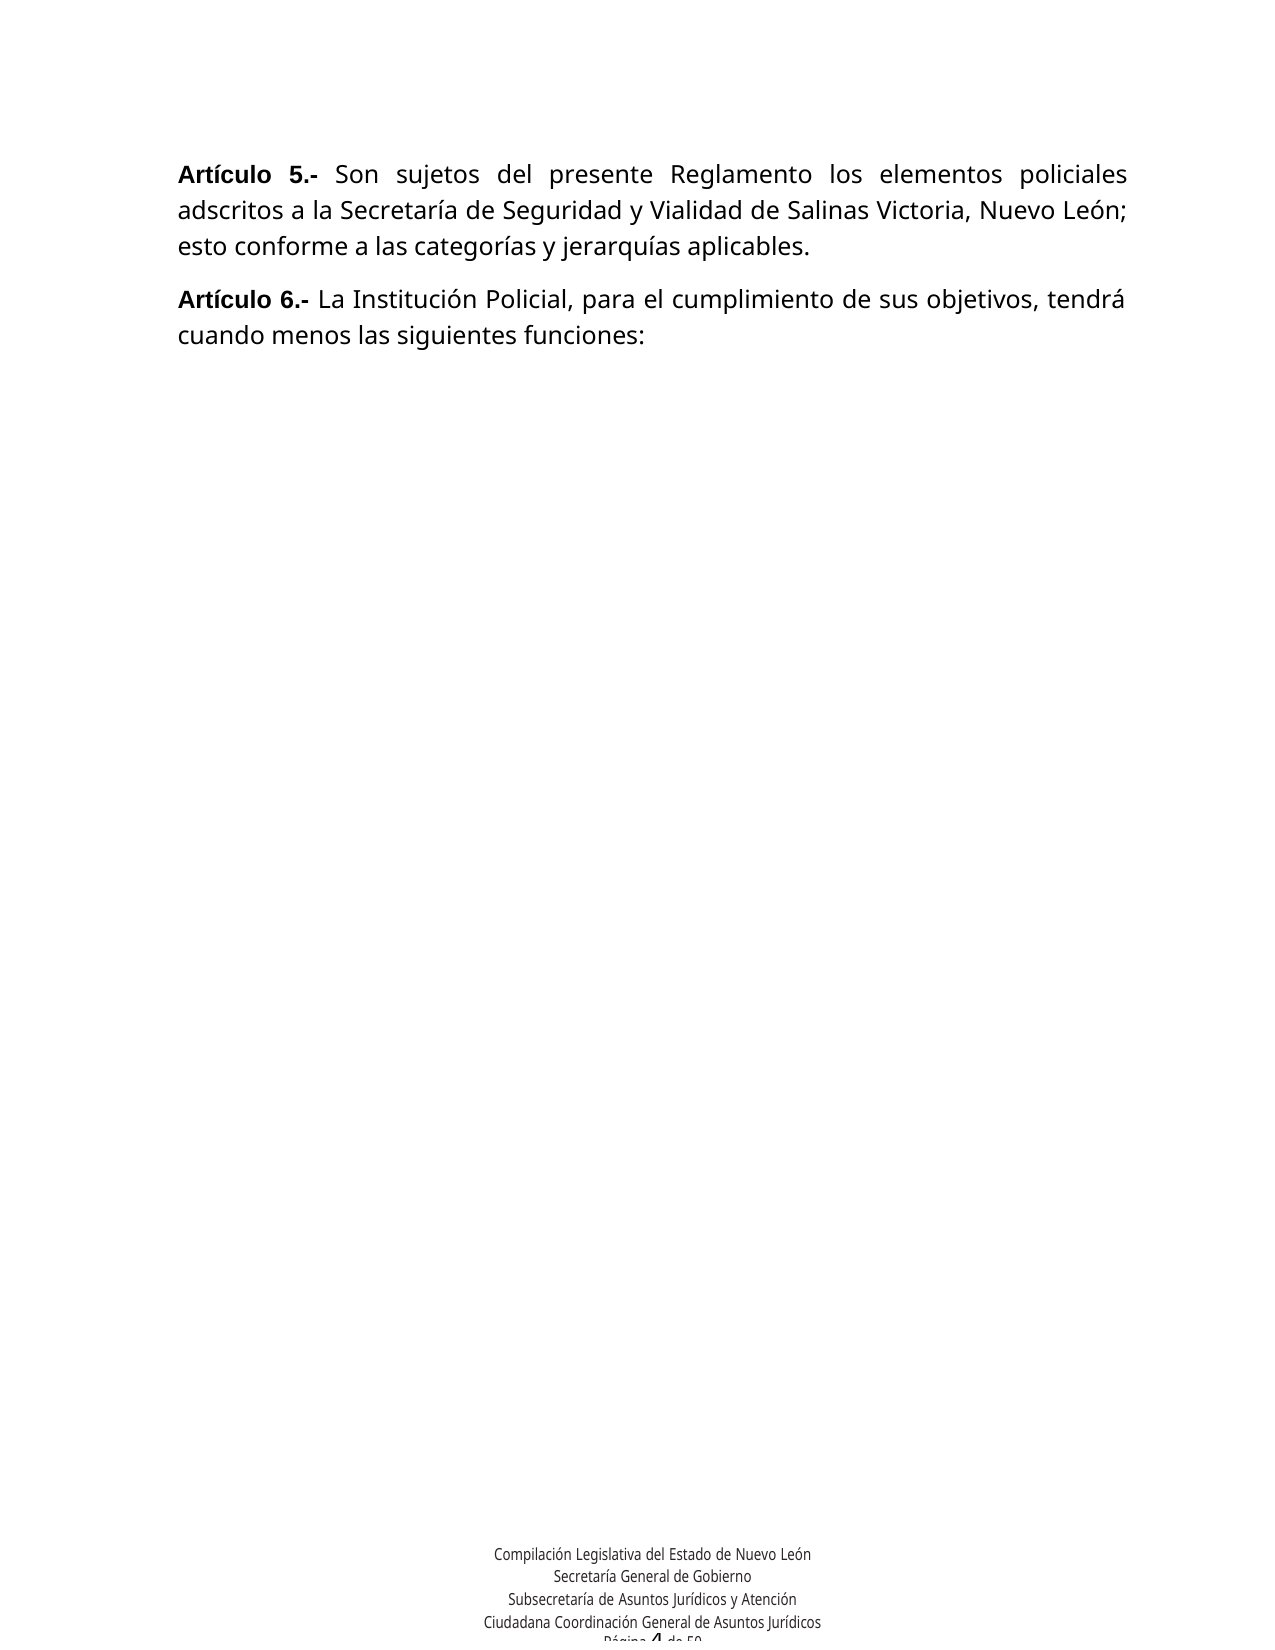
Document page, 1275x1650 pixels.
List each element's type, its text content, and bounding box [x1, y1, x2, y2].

text Artículo 6.- La Institución Policial, para el cumplimiento de sus objetivos, tendrá cuando menos las siguientes funciones: [177, 282, 1127, 352]
text Artículo 5.- Son sujetos del presente Reglamento los elementos policiales adscritos a la Secretaría de Seguridad y Vialidad de Salinas Victoria, Nuevo León; esto conforme a las categorías y jerarquías aplicables. [177, 156, 1128, 262]
